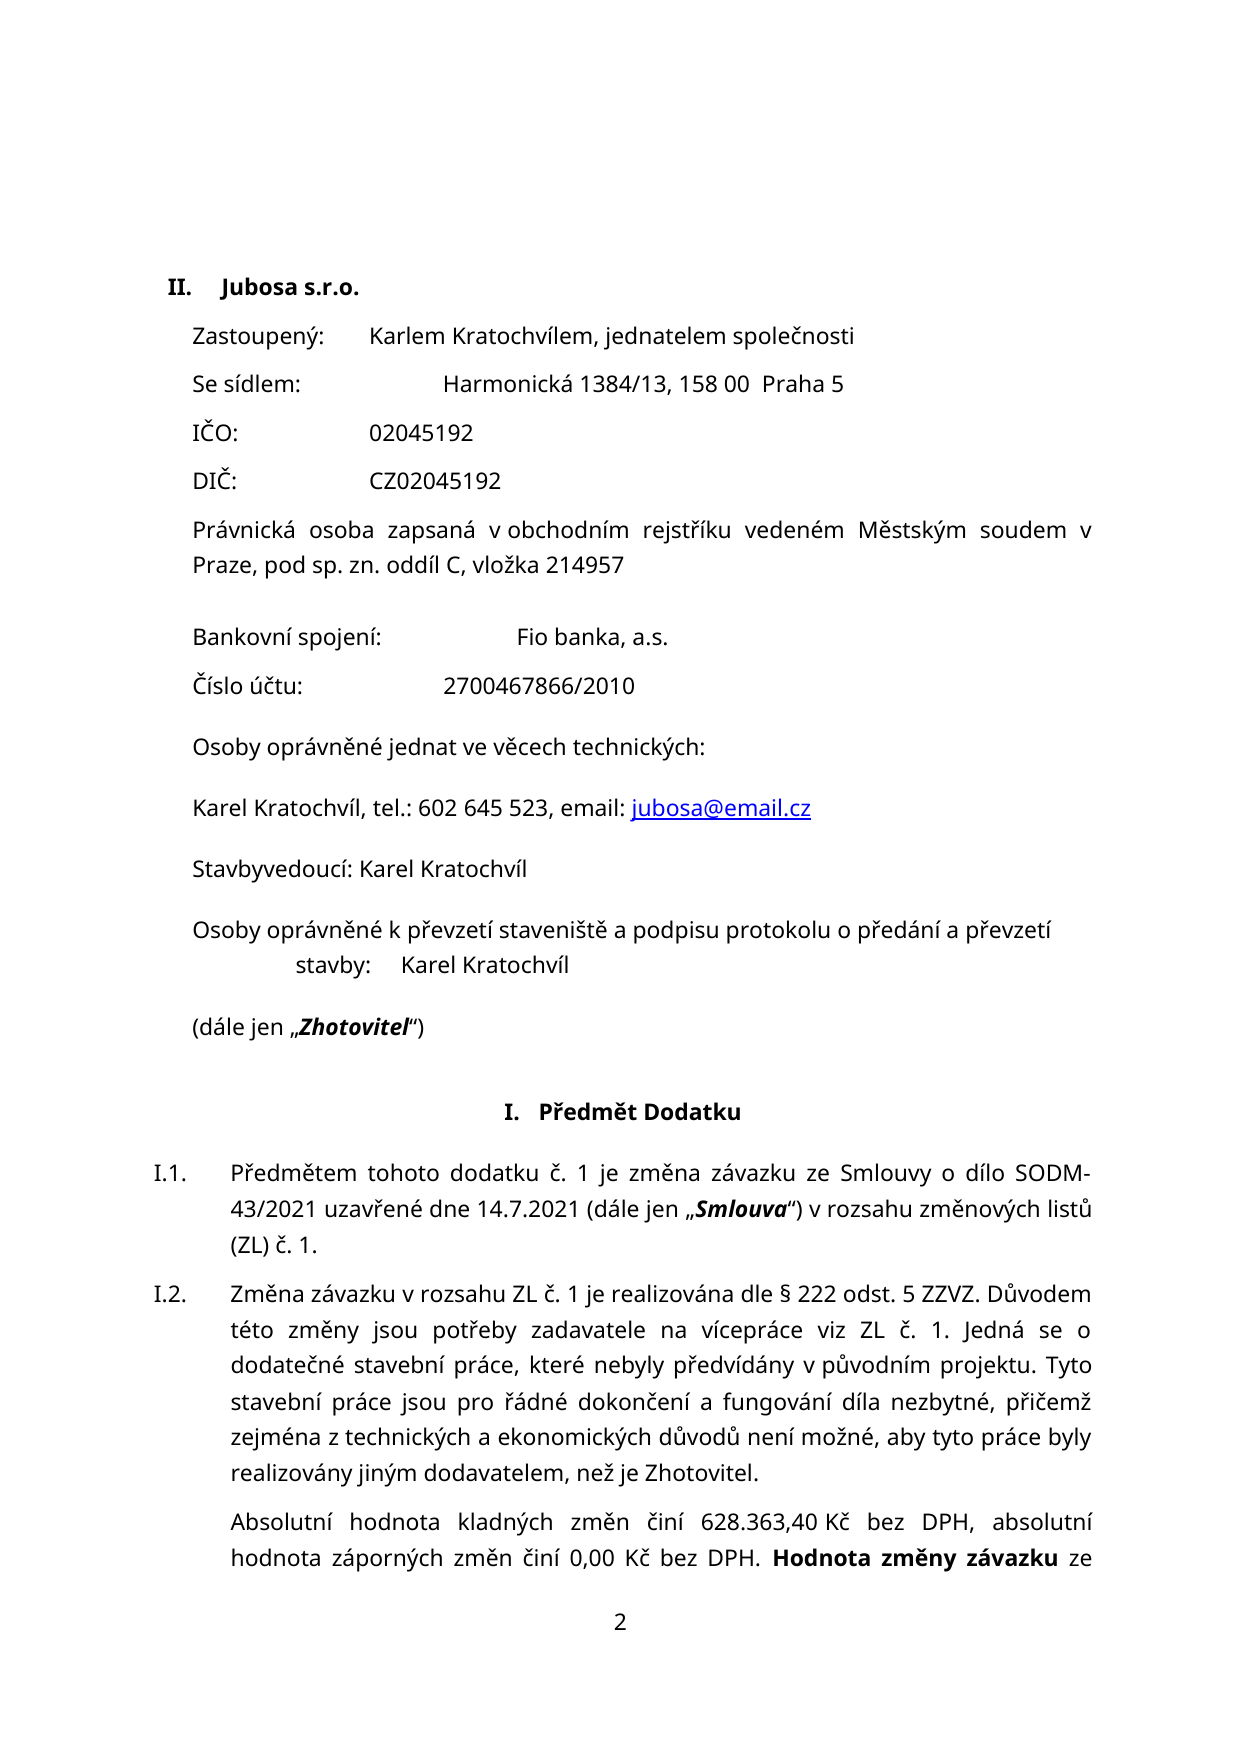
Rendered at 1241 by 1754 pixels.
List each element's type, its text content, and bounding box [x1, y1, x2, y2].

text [230, 1506, 1092, 1573]
text Právnická osoba zapsaná v obchodním rejstříku vedeném Městským soudem v Praze, pod sp. zn. oddíl C, vložka 214957 [192, 513, 1092, 581]
list Změna závazku v rozsahu ZL č. 1 je realizována dle § 222 odst. 5 ZZVZ. Důvodem této změny jsou potřeby zadavatele na vícepráce viz ZL č. 1. Jedná se o dodatečné stavební práce, které nebyly předvídány v původním projektu. Tyto stavební práce jsou pro řádné dokončení a fungování díla nezbytné, přičemž zejména z technických a ekonomických důvodů není možné, aby tyto práce byly realizovány jiným dodavatelem, než je Zhotovitel. [154, 1278, 1092, 1488]
text Se sídlem: Harmonická 1384/13, 158 00 Praha 5 [192, 368, 1092, 399]
text DIČ: CZ02045192 [148, 465, 1092, 496]
text Bankovní spojení: Fio banka, a.s. [192, 621, 1092, 653]
text (dále jen „Zhotovitel“) [177, 1010, 1092, 1042]
list Předmětem tohoto dodatku č. 1 je změna závazku ze Smlouvy o dílo SODM-43/2021 uzavřené dne 14.7.2021 (dále jen „Smlouva“) v rozsahu změnových listů (ZL) č. 1. [154, 1157, 1092, 1260]
text Číslo účtu: 2700467866/2010 [192, 670, 1092, 701]
text Osoby oprávněné jednat ve věcech technických: [192, 731, 1092, 762]
text Zastoupený: Karlem Kratochvílem, jednatelem společnosti [192, 320, 1092, 351]
text Stavbyvedoucí: Karel Kratochvíl [192, 853, 1092, 884]
text IČO: 02045192 [192, 417, 1092, 448]
list Jubosa s.r.o. [192, 271, 1092, 303]
text Karel Kratochvíl, tel.: 602 645 523, email: jubosa@email.cz [192, 792, 1092, 823]
list Předmět Dodatku [166, 1096, 1095, 1128]
text Osoby oprávněné k převzetí staveniště a podpisu protokolu o předání a převzetí stavby: Karel Kratochvíl [192, 913, 1092, 981]
